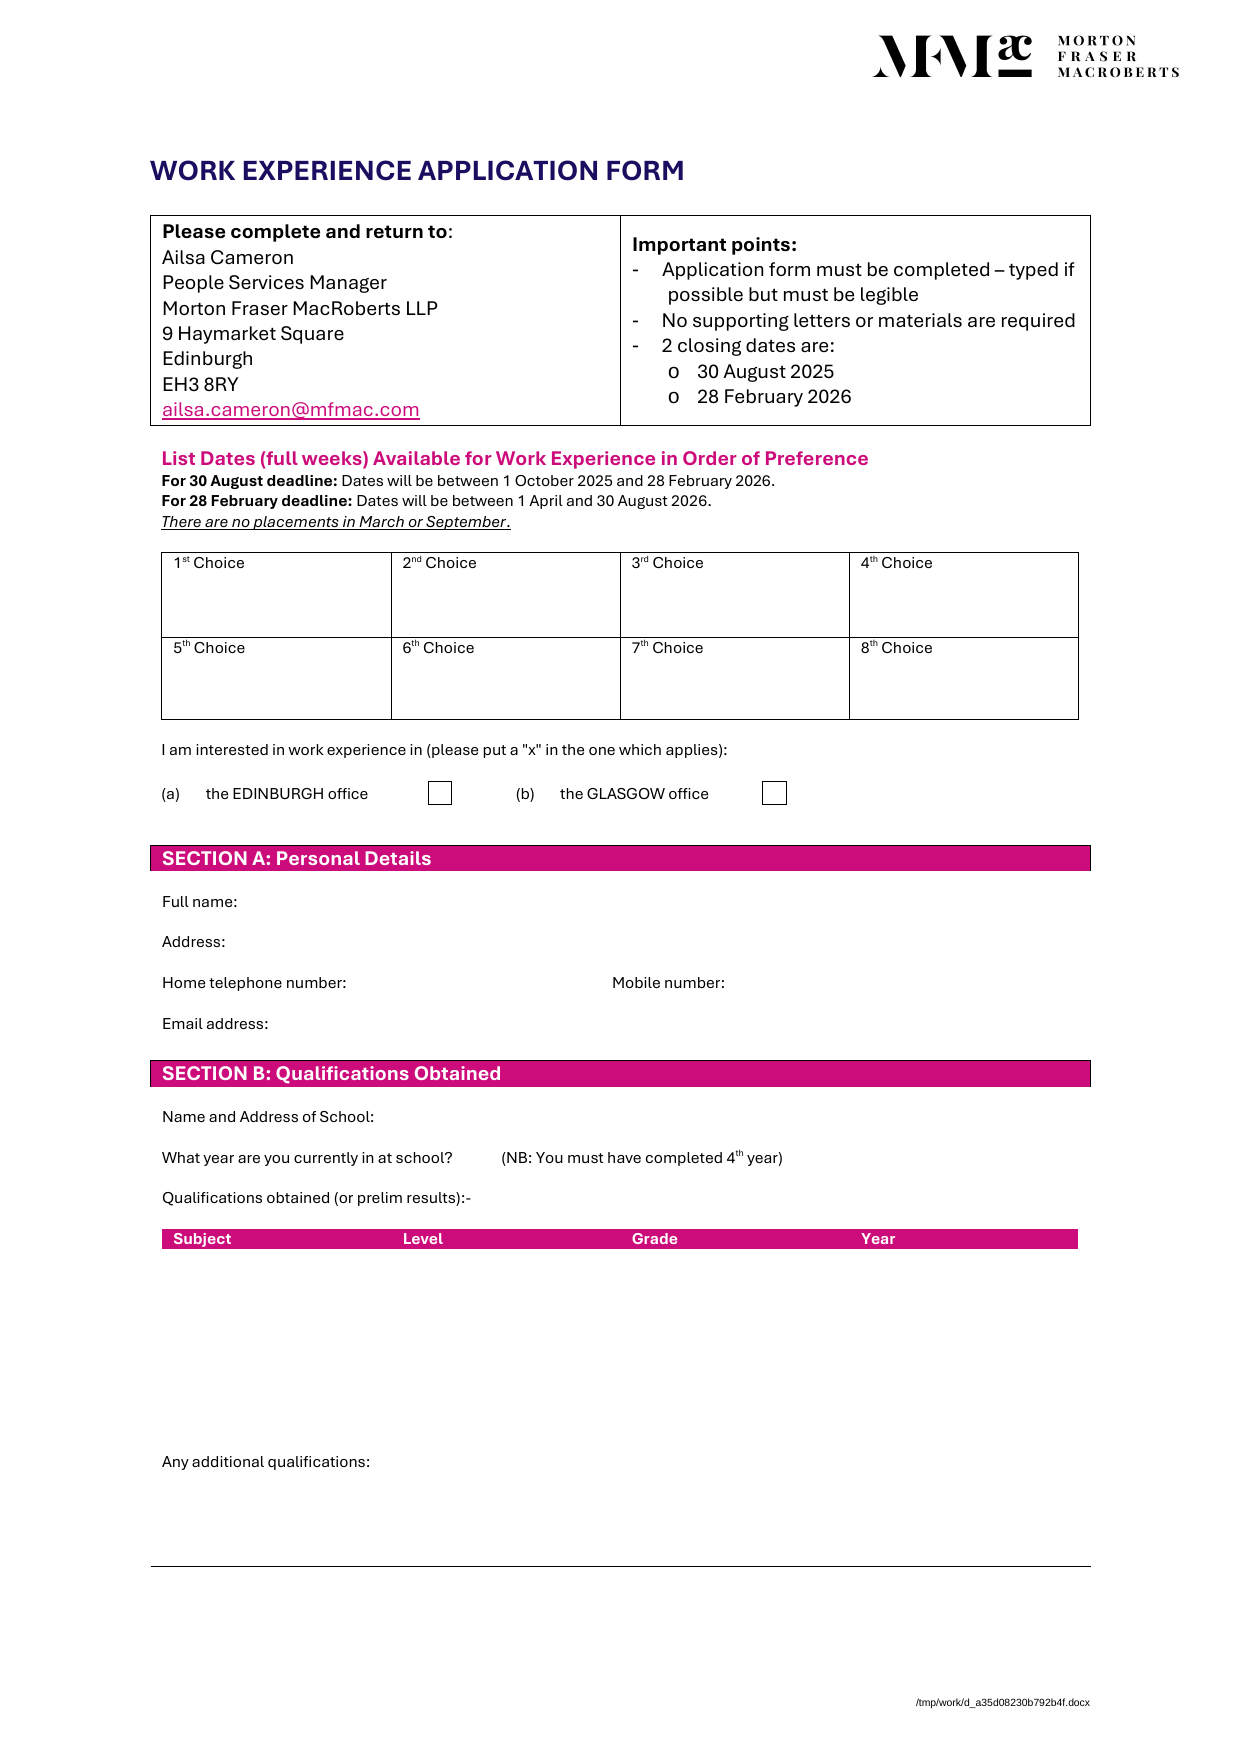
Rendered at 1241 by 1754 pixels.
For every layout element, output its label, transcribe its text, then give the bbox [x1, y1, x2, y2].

table_header List Dates (full weeks) Available for Work Experience in Order of Preference For 30 August deadline: Dates will be between 1 October 2025 and 28 February 2026. For 28 February deadline: Dates will be between 1 April and 30 August 2026. There are no placements in March or September. [150, 446, 1090, 720]
table_cell Full name: Address: Home telephone number: Mobile number: Email address: [151, 871, 1091, 1034]
table_cell Name and Address of School: What year are you currently in at school? (NB: You must have completed 4th year) Qualifications obtained (or prelim results):- Any additional qualifications: [151, 1087, 1091, 1566]
picture [871, 34, 1181, 80]
table_header I am interested in work experience in (please put a "x" in the one which applies): (a) the EDINBURGH office (b) the GLASGOW office [150, 739, 1090, 826]
table_header SECTION A: Personal Details [151, 846, 1090, 871]
table_header Please complete and return to: Ailsa Cameron People Services Manager Morton Fraser MacRoberts LLP 9 Haymarket Square EH3 8RY ailsa.cameron@mfmac.com [151, 216, 620, 425]
table_header SECTION B: Qualifications Obtained [151, 1061, 1090, 1087]
text EXPERIENCE APPLICATION FORM [150, 153, 1090, 189]
table_header Important points: Application form must be completed – typed if possible but must be legible No supporting letters or materials are required 2 closing dates are: 30 August 2025 28 February 2026 [621, 216, 1090, 425]
